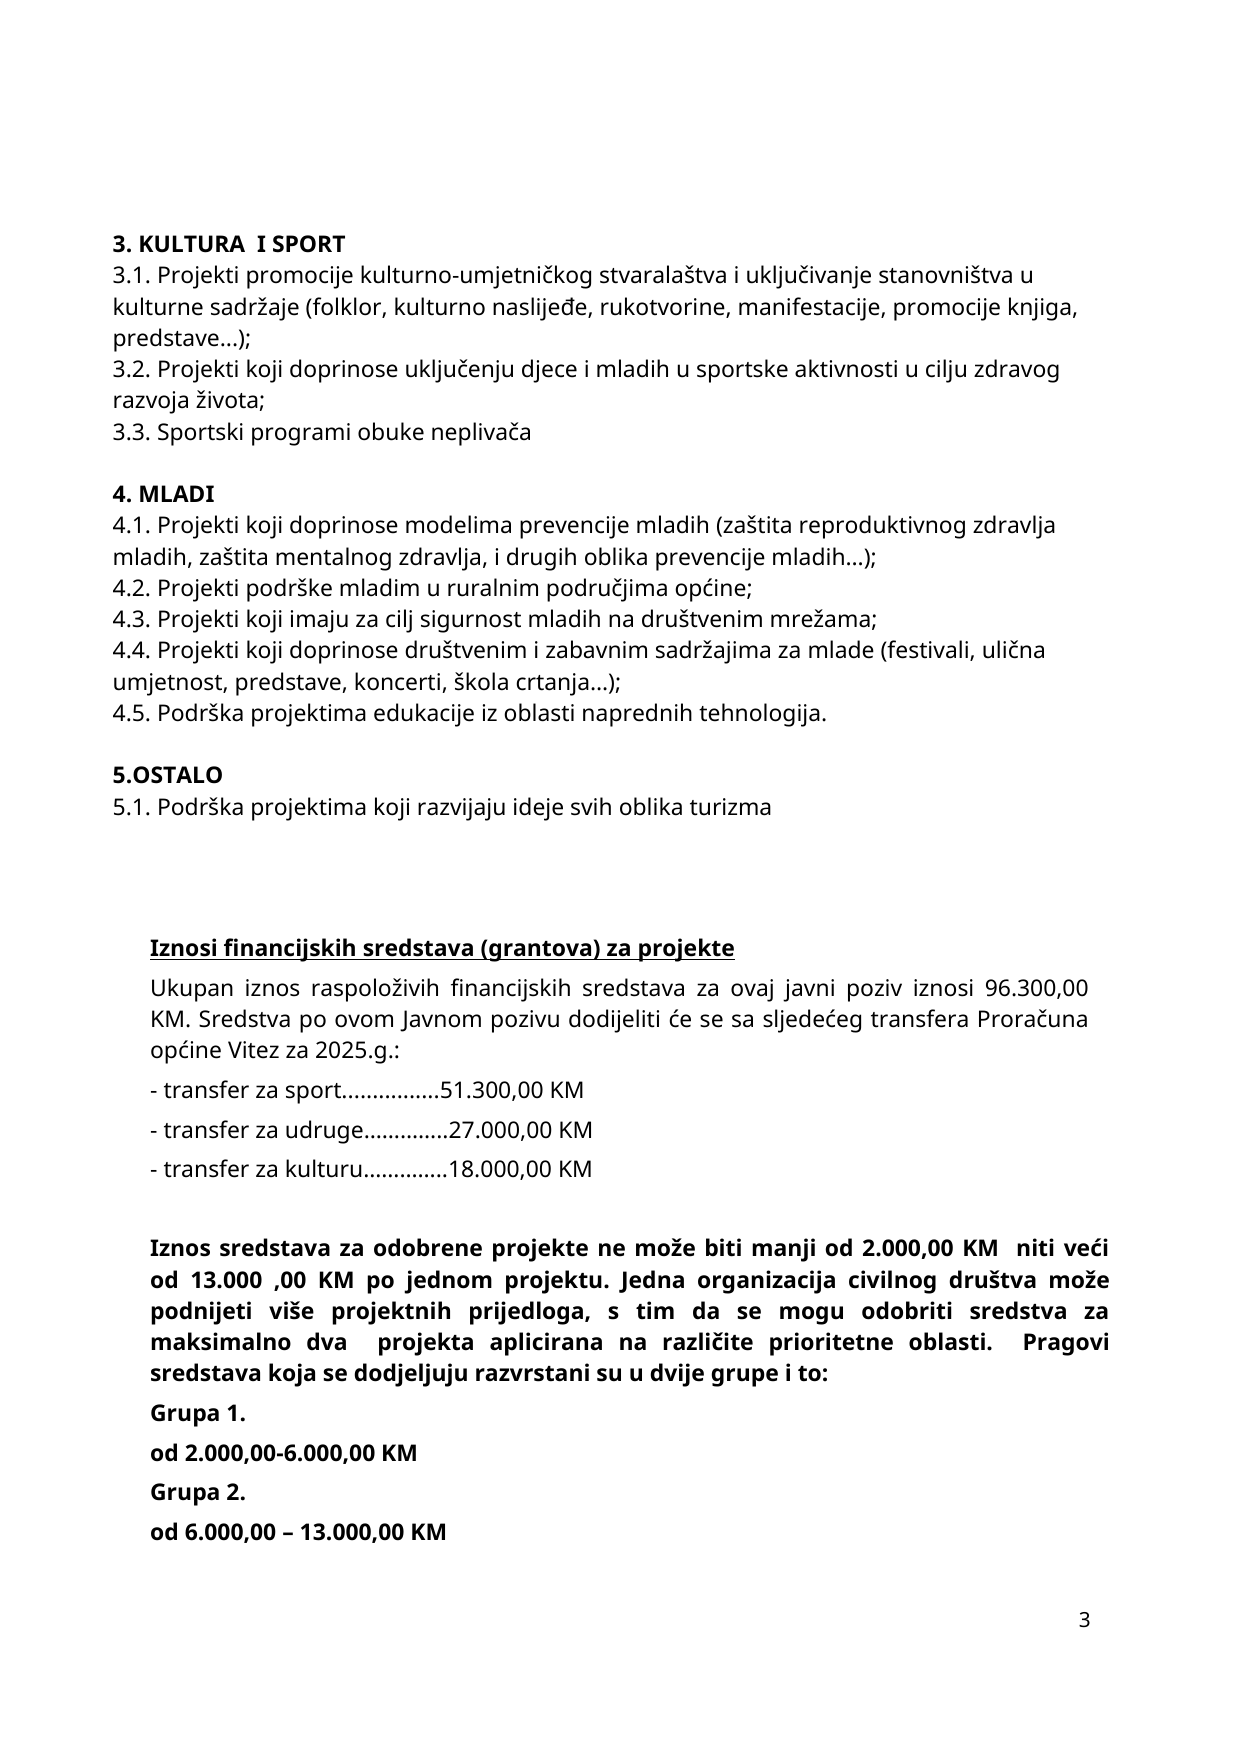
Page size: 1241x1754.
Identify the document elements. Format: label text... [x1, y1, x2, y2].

text Iznos sredstava za odobrene projekte ne može biti manji od 2.000,00 KM niti veći od 13.000 ,00 KM po jednom projektu. Jedna organizacija civilnog društva može podnijeti više projektnih prijedloga, s tim da se mogu odobriti sredstva za maksimalno dva projekta aplicirana na različite prioritetne oblasti. Pragovi sredstava koja se dodjeljuju razvrstani su u dvije grupe i to: [150, 1232, 1111, 1388]
text 3.3. Sportski programi obuke neplivača [112, 416, 1111, 447]
text od 2.000,00-6.000,00 KM [150, 1436, 1111, 1468]
text Iznosi financijskih sredstava (grantova) za projekte [150, 932, 1090, 963]
text 4.1. Projekti koji doprinose modelima prevencije mladih (zaštita reproduktivnog zdravlja mladih, zaštita mentalnog zdravlja, i drugih oblika prevencije mladih…); [112, 509, 1111, 572]
text 3.1. Projekti promocije kulturno-umjetničkog stvaralaštva i uključivanje stanovništva u kulturne sadržaje (folklor, kulturno naslijeđe, rukotvorine, manifestacije, promocije knjiga, predstave...); [112, 259, 1111, 353]
text Ukupan iznos raspoloživih financijskih sredstava za ovaj javni poziv iznosi 96.300,00 KM. Sredstva po ovom Javnom pozivu dodijeliti će se sa sljedećeg transfera Proračuna općine Vitez za 2025.g.: [150, 972, 1090, 1066]
text 4.4. Projekti koji doprinose društvenim i zabavnim sadržajima za mlade (festivali, ulična umjetnost, predstave, koncerti, škola crtanja…); [112, 634, 1111, 697]
text 5.1. Podrška projektima koji razvijaju ideje svih oblika turizma [112, 791, 1111, 822]
text 3.2. Projekti koji doprinose uključenju djece i mladih u sportske aktivnosti u cilju zdravog razvoja života; [112, 353, 1111, 416]
text 5.OSTALO [112, 759, 1111, 791]
text od 6.000,00 – 13.000,00 KM [150, 1516, 1111, 1547]
text 4. MLADI [112, 478, 1111, 509]
text 4.3. Projekti koji imaju za cilj sigurnost mladih na društvenim mrežama; [112, 603, 1111, 634]
text 3. KULTURA I SPORT [112, 228, 1111, 259]
text - transfer za kulturu…………..18.000,00 KM [150, 1153, 1090, 1184]
text - transfer za sport................51.300,00 KM [150, 1074, 1090, 1105]
text Grupa 1. [150, 1397, 1111, 1428]
text Grupa 2. [150, 1476, 1111, 1507]
text 4.2. Projekti podrške mladim u ruralnim područjima općine; [112, 572, 1111, 603]
text - transfer za udruge…………..27.000,00 KM [150, 1113, 1090, 1145]
text 4.5. Podrška projektima edukacije iz oblasti naprednih tehnologija. [112, 697, 1111, 728]
